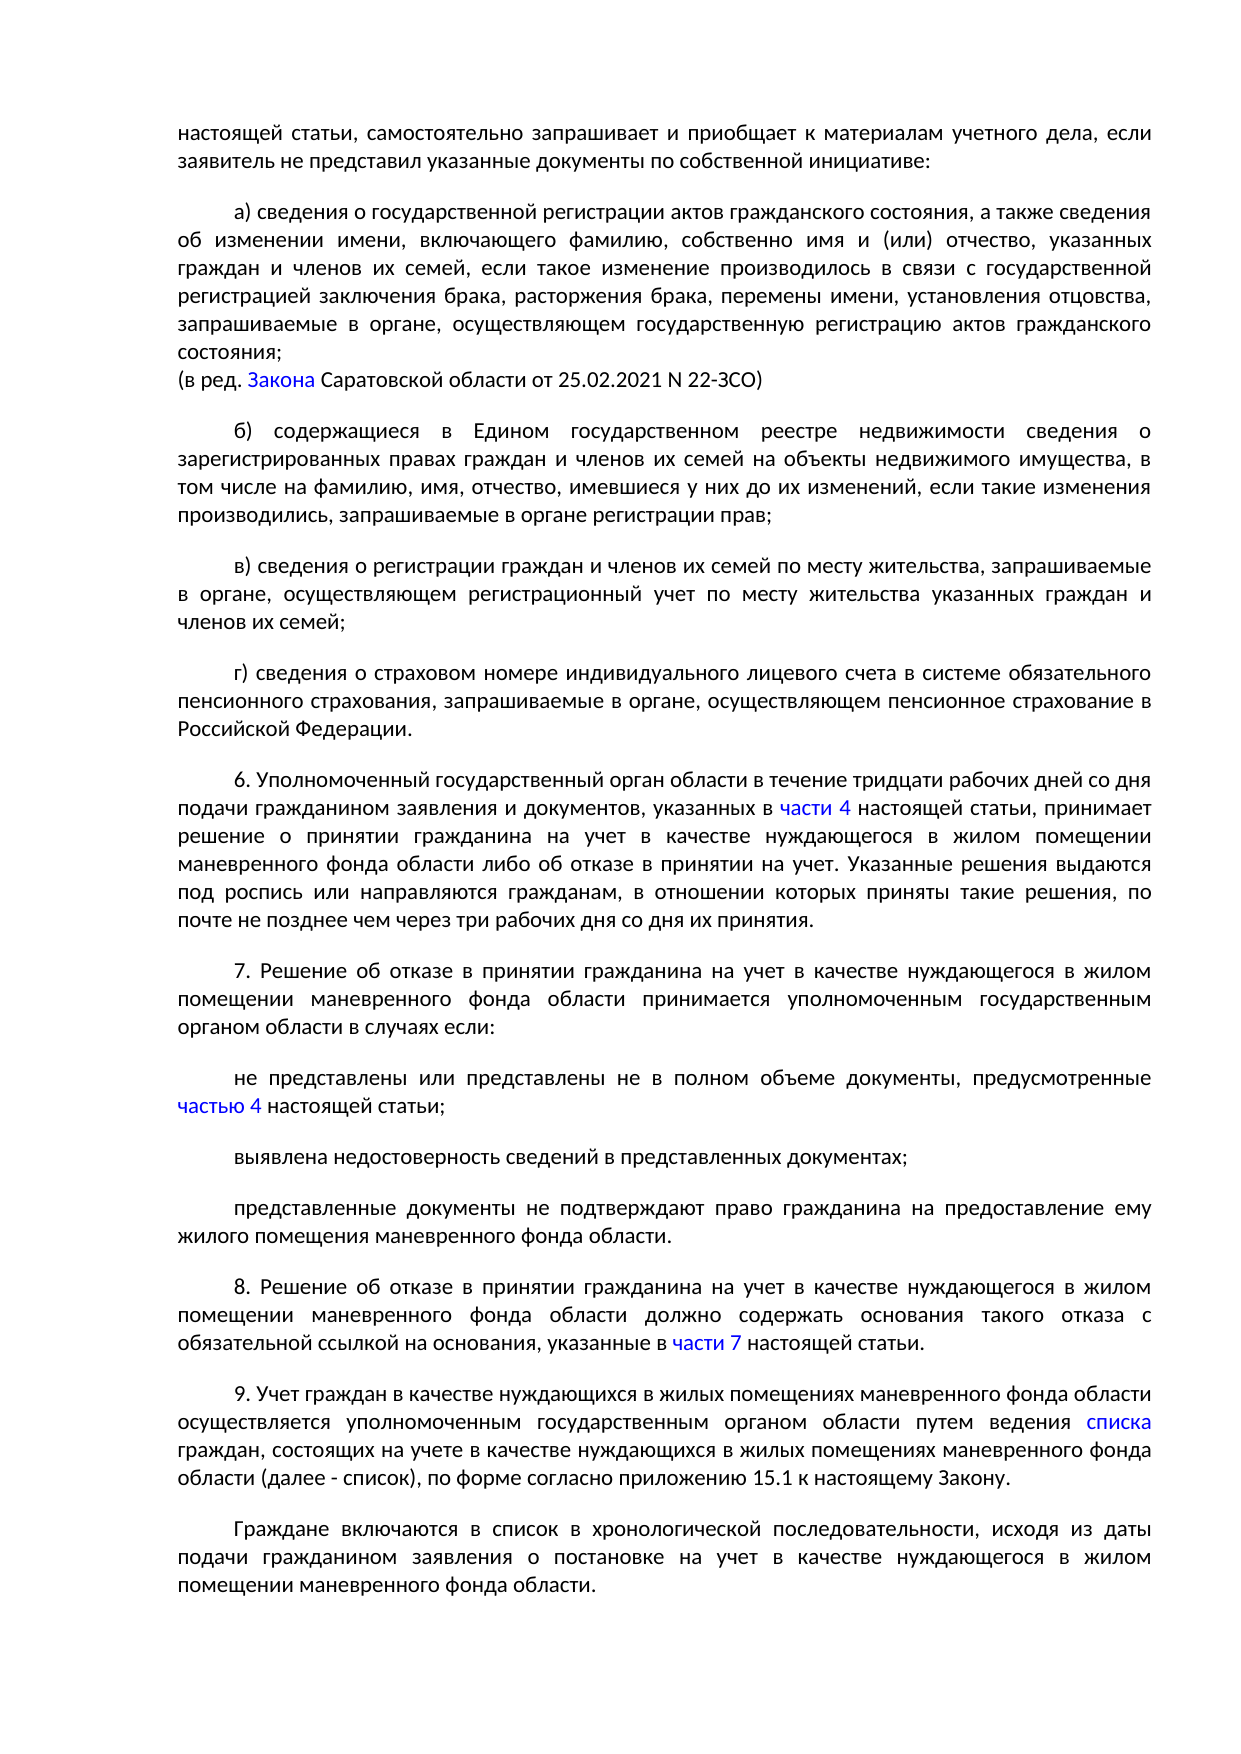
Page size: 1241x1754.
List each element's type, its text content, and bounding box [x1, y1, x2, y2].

text 9. Учет граждан в качестве нуждающихся в жилых помещениях маневренного фонда области осуществляется уполномоченным государственным органом области путем ведения списка граждан, состоящих на учете в качестве нуждающихся в жилых помещениях маневренного фонда области (далее - список), по форме согласно приложению 15.1 к настоящему Закону. [177, 1379, 1152, 1491]
text выявлена недостоверность сведений в представленных документах; [177, 1142, 1152, 1170]
text б) содержащиеся в Едином государственном реестре недвижимости сведения о зарегистрированных правах граждан и членов их семей на объекты недвижимого имущества, в том числе на фамилию, имя, отчество, имевшиеся у них до их изменений, если такие изменения производились, запрашиваемые в органе регистрации прав; [177, 416, 1152, 528]
text не представлены или представлены не в полном объеме документы, предусмотренные частью 4 настоящей статьи; [177, 1063, 1152, 1119]
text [177, 118, 1152, 174]
text Граждане включаются в список в хронологической последовательности, исходя из даты подачи гражданином заявления о постановке на учет в качестве нуждающегося в жилом помещении маневренного фонда области. [177, 1514, 1152, 1598]
text 8. Решение об отказе в принятии гражданина на учет в качестве нуждающегося в жилом помещении маневренного фонда области должно содержать основания такого отказа с обязательной ссылкой на основания, указанные в части 7 настоящей статьи. [177, 1272, 1152, 1356]
text г) сведения о страховом номере индивидуального лицевого счета в системе обязательного пенсионного страхования, запрашиваемые в органе, осуществляющем пенсионное страхование в Российской Федерации. [177, 658, 1152, 742]
text (в ред. Закона Саратовской области от 25.02.2021 N 22-ЗСО) [177, 365, 1152, 393]
text 6. Уполномоченный государственный орган области в течение тридцати рабочих дней со дня подачи гражданином заявления и документов, указанных в части 4 настоящей статьи, принимает решение о принятии гражданина на учет в качестве нуждающегося в жилом помещении маневренного фонда области либо об отказе в принятии на учет. Указанные решения выдаются под роспись или направляются гражданам, в отношении которых приняты такие решения, по почте не позднее чем через три рабочих дня со дня их принятия. [177, 765, 1152, 933]
text в) сведения о регистрации граждан и членов их семей по месту жительства, запрашиваемые в органе, осуществляющем регистрационный учет по месту жительства указанных граждан и членов их семей; [177, 551, 1152, 635]
text представленные документы не подтверждают право гражданина на предоставление ему жилого помещения маневренного фонда области. [177, 1193, 1152, 1249]
text 7. Решение об отказе в принятии гражданина на учет в качестве нуждающегося в жилом помещении маневренного фонда области принимается уполномоченным государственным органом области в случаях если: [177, 956, 1152, 1040]
text а) сведения о государственной регистрации актов гражданского состояния, а также сведения об изменении имени, включающего фамилию, собственно имя и (или) отчество, указанных граждан и членов их семей, если такое изменение производилось в связи с государственной регистрацией заключения брака, расторжения брака, перемены имени, установления отцовства, запрашиваемые в органе, осуществляющем государственную регистрацию актов гражданского состояния; [177, 197, 1152, 365]
